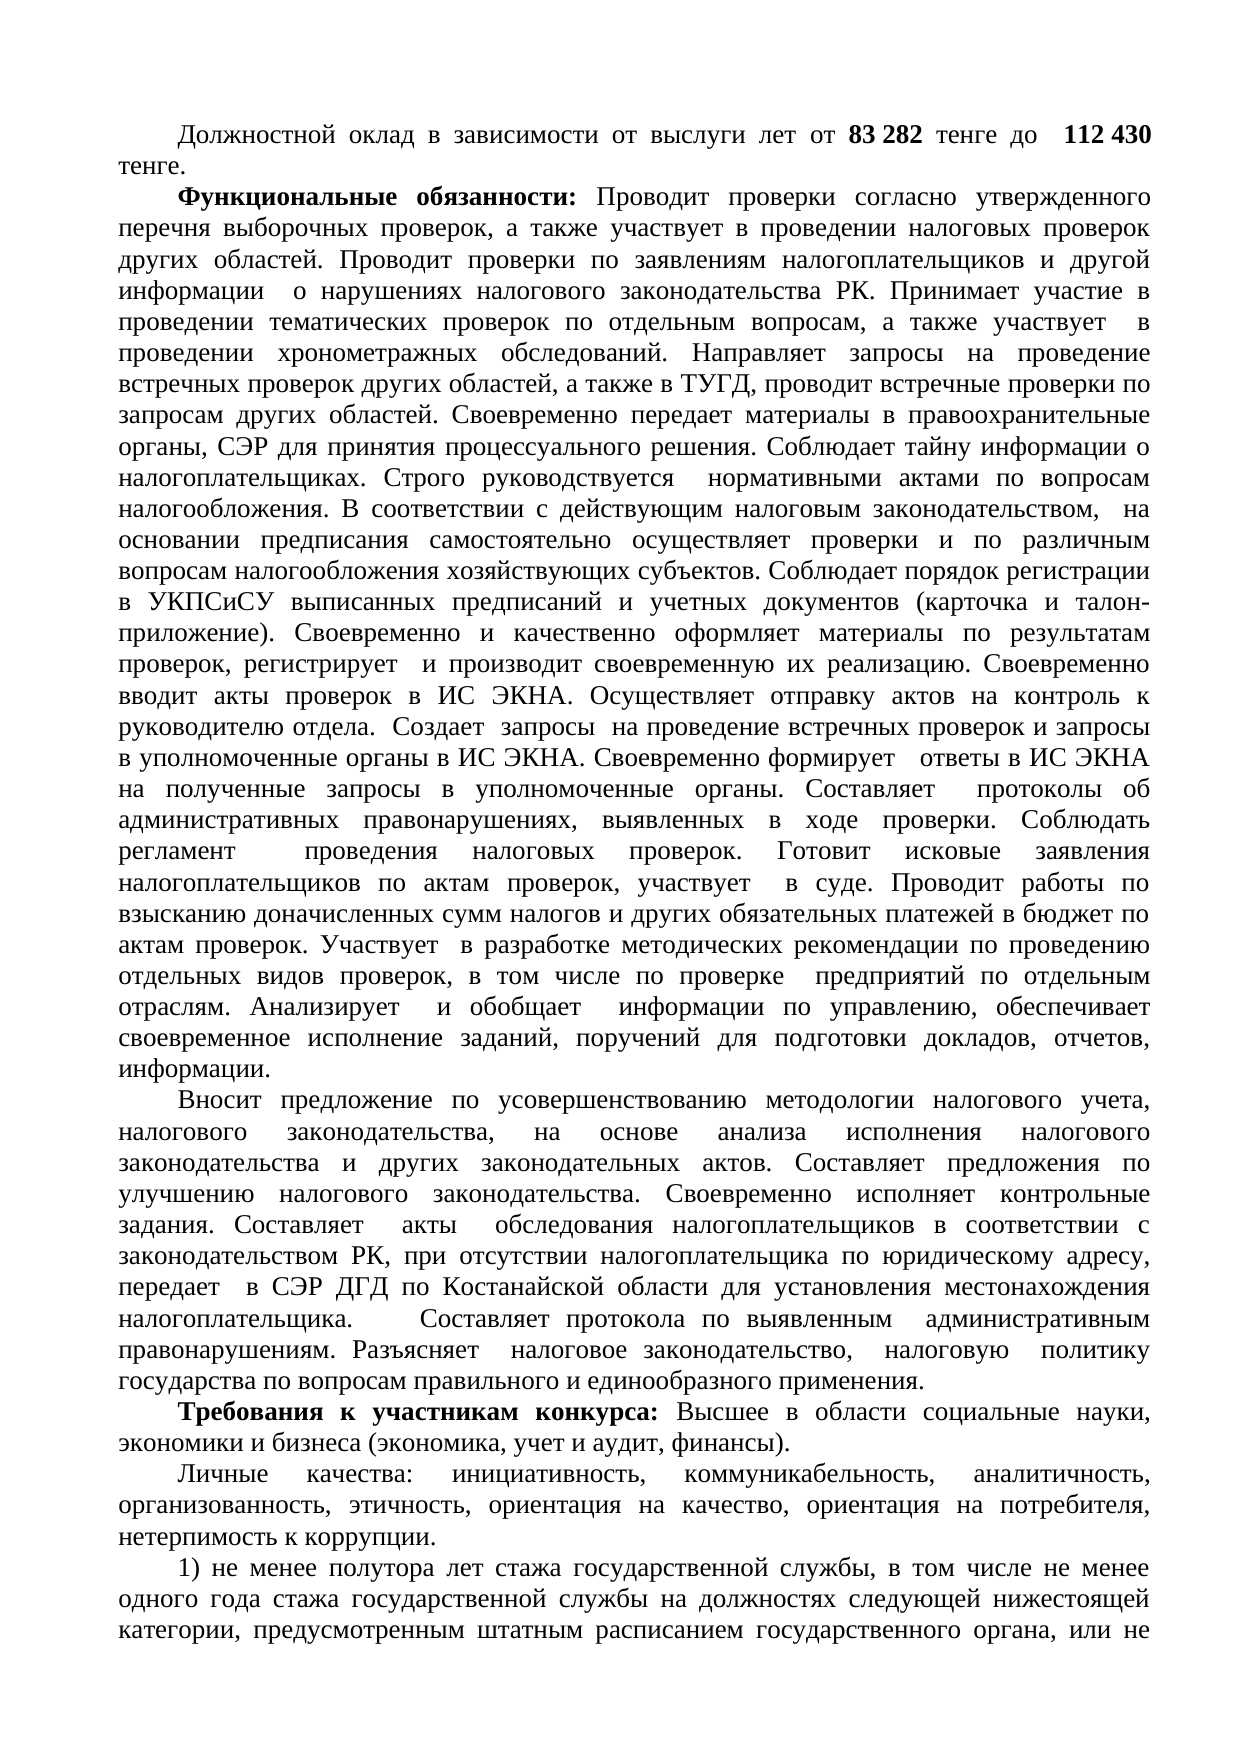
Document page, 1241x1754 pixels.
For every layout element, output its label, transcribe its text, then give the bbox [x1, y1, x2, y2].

text Личные качества: инициативность, коммуникабельность, аналитичность, организованность, этичность, ориентация на качество, ориентация на потребителя, нетерпимость к коррупции. [118, 1457, 1152, 1551]
text Требования к участникам конкурса: Высшее в области социальные науки, экономики и бизнеса (экономика, учет и аудит, финансы). [118, 1395, 1152, 1457]
text Должностной оклад в зависимости от выслуги лет от 83 282 тенге до 112 430 тенге. [118, 118, 1152, 180]
text Вносит предложение по усовершенствованию методологии налогового учета, налогового законодательства, на основе анализа исполнения налогового законодательства и других законодательных актов. Составляет предложения по улучшению налогового законодательства. Своевременно исполняет контрольные задания. Составляет акты обследования налогоплательщиков в соответствии с законодательством РК, при отсутствии налогоплательщика по юридическому адресу, передает в СЭР ДГД по Костанайской области для установления местонахождения налогоплательщика. Составляет протокола по выявленным административным правонарушениям. Разъясняет налоговое законодательство, налоговую политику государства по вопросам правильного и единообразного применения. [118, 1084, 1152, 1395]
text Функциональные обязанности: Проводит проверки согласно утвержденного перечня выборочных проверок, а также участвует в проведении налоговых проверок других областей. Проводит проверки по заявлениям налогоплательщиков и другой информации о нарушениях налогового законодательства РК. Принимает участие в проведении тематических проверок по отдельным вопросам, а также участвует в проведении хронометражных обследований. Направляет запросы на проведение встречных проверок других областей, а также в ТУГД, проводит встречные проверки по запросам других областей. Своевременно передает материалы в правоохранительные органы, СЭР для принятия процессуального решения. Соблюдает тайну информации о налогоплательщиках. Строго руководствуется нормативными актами по вопросам налогообложения. В соответствии с действующим налоговым законодательством, на основании предписания самостоятельно осуществляет проверки и по различным вопросам налогообложения хозяйствующих субъектов. Соблюдает порядок регистрации в УКПСиСУ выписанных предписаний и учетных документов (карточка и талон-приложение). Своевременно и качественно оформляет материалы по результатам проверок, регистрирует и производит своевременную их реализацию. Своевременно вводит акты проверок в ИС ЭКНА. Осуществляет отправку актов на контроль к руководителю отдела. Создает запросы на проведение встречных проверок и запросы в уполномоченные органы в ИС ЭКНА. Своевременно формирует ответы в ИС ЭКНА на полученные запросы в уполномоченные органы. Составляет протоколы об административных правонарушениях, выявленных в ходе проверки. Соблюдать регламент проведения налоговых проверок. Готовит исковые заявления налогоплательщиков по актам проверок, участвует в суде. Проводит работы по взысканию доначисленных сумм налогов и других обязательных платежей в бюджет по актам проверок. Участвует в разработке методических рекомендации по проведению отдельных видов проверок, в том числе по проверке предприятий по отдельным отраслям. Анализирует и обобщает информации по управлению, обеспечивает своевременное исполнение заданий, поручений для подготовки докладов, отчетов, информации. [118, 180, 1152, 1084]
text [118, 1551, 1152, 1644]
